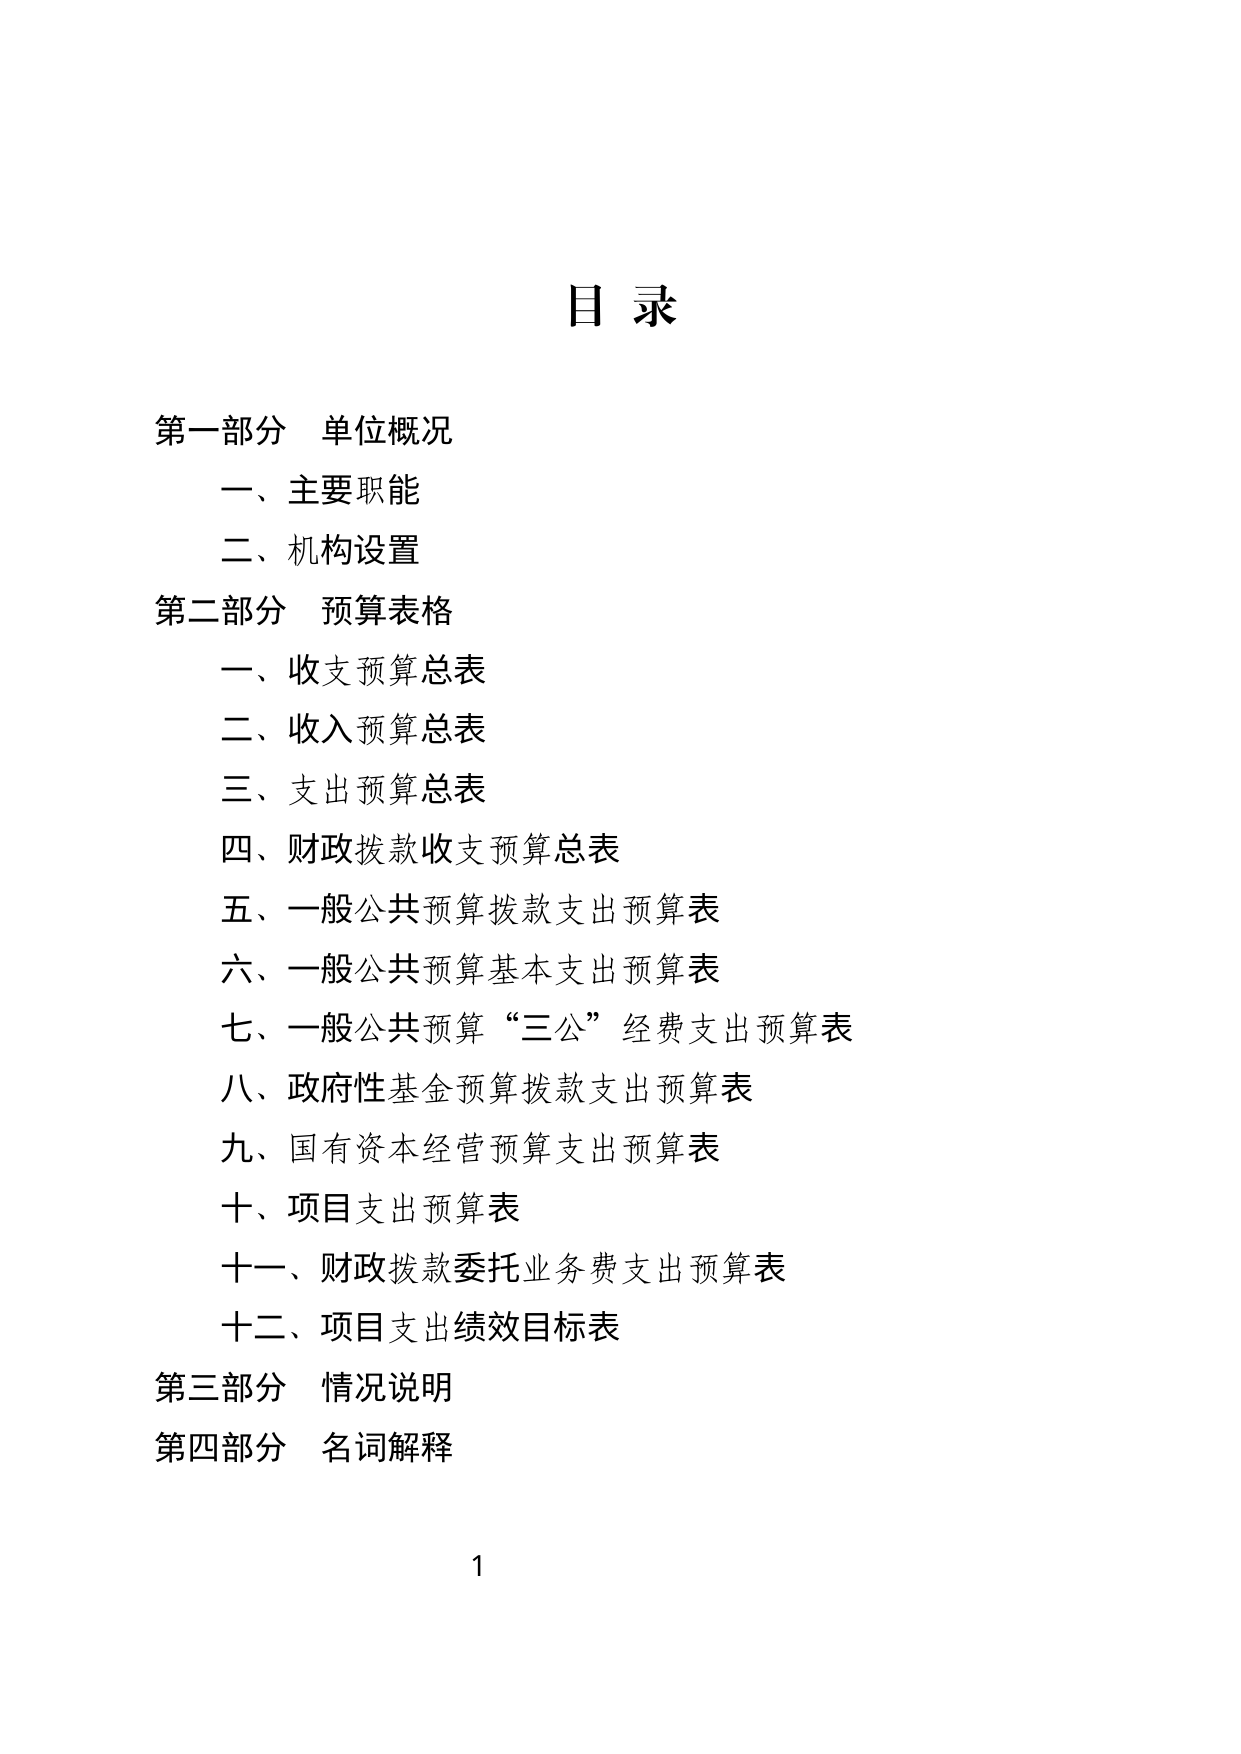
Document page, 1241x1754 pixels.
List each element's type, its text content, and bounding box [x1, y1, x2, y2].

text 第三部分 情况说明 [153, 1355, 1087, 1415]
text 一、主要职能 [187, 458, 1087, 518]
text 十一、财政拨款委托业务费支出预算表 [187, 1236, 1087, 1296]
text 四、财政拨款收支预算总表 [187, 817, 1087, 877]
text 目 录 [153, 279, 1087, 339]
text 十二、项目支出绩效目标表 [153, 1296, 1087, 1355]
text 七、一般公共预算“三公”经费支出预算表 [187, 997, 1087, 1056]
text 二、收入预算总表 [187, 698, 1087, 757]
text 第四部分 名词解释 [153, 1415, 1087, 1475]
text 八、政府性基金预算拨款支出预算表 [187, 1056, 1087, 1116]
text 十、项目支出预算表 [187, 1176, 1087, 1236]
text 第二部分 预算表格 [153, 578, 1087, 638]
text 一、收支预算总表 [187, 638, 1087, 698]
text 三、支出预算总表 [187, 757, 1087, 817]
text 六、一般公共预算基本支出预算表 [187, 937, 1087, 997]
text 九、国有资本经营预算支出预算表 [187, 1116, 1087, 1176]
text 第一部分 单位概况 [153, 399, 1087, 458]
text 二、机构设置 [187, 518, 1087, 578]
text 五、一般公共预算拨款支出预算表 [187, 877, 1087, 937]
